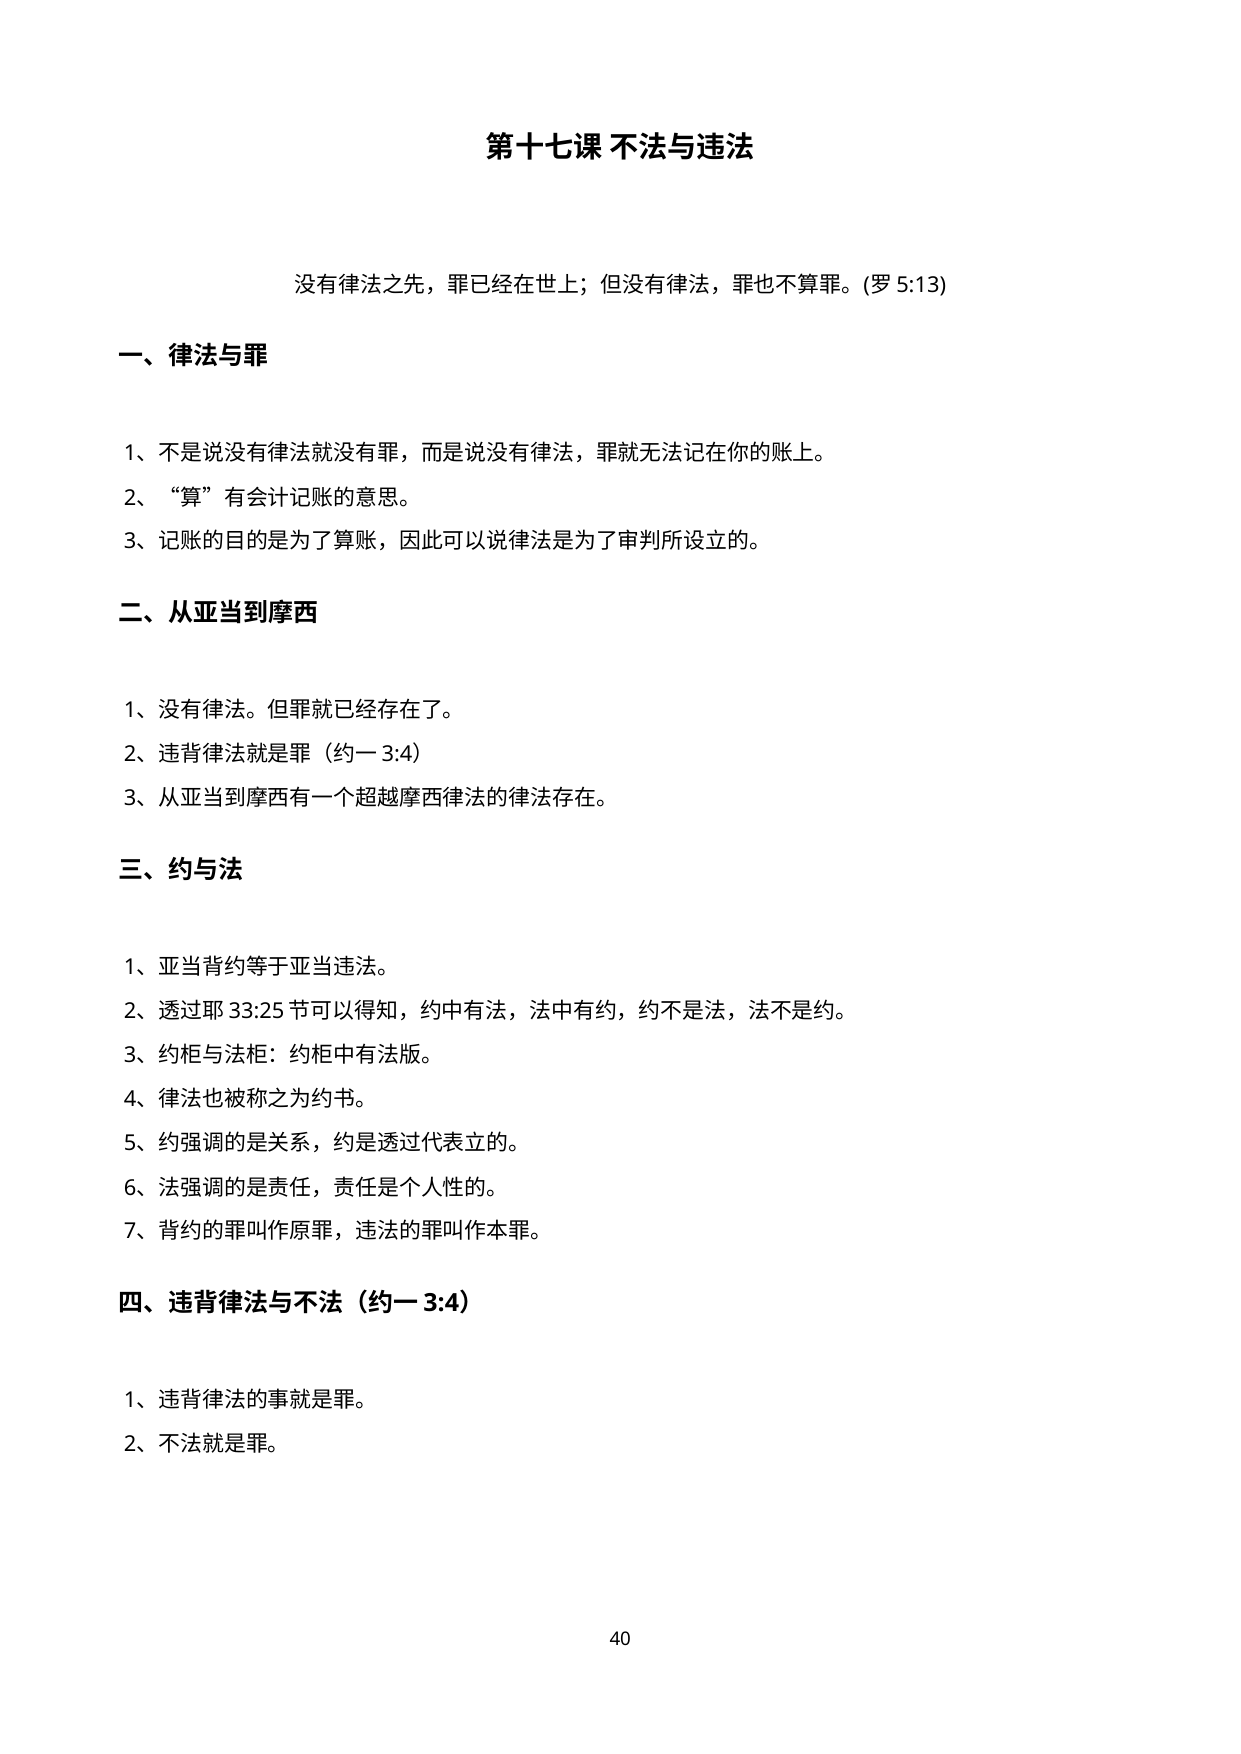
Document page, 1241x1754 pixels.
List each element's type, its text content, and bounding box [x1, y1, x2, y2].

text 5、约强调的是关系，约是透过代表立的。 [118, 1119, 1122, 1163]
text 6、法强调的是责任，责任是个人性的。 [118, 1163, 1122, 1207]
text 1、没有律法。但罪就已经存在了。 [118, 686, 1122, 730]
text 2、不法就是罪。 [118, 1420, 1122, 1464]
text 没有律法之先，罪已经在世上；但没有律法，罪也不算罪。(罗5:13) [118, 261, 1122, 304]
text 2、透过耶33:25节可以得知，约中有法，法中有约，约不是法，法不是约。 [118, 987, 1122, 1031]
subtitle 二、从亚当到摩西 [118, 588, 1122, 633]
text 4、律法也被称之为约书。 [118, 1075, 1122, 1119]
text 3、从亚当到摩西有一个超越摩西律法的律法存在。 [118, 774, 1122, 818]
text 3、记账的目的是为了算账，因此可以说律法是为了审判所设立的。 [118, 517, 1122, 561]
subtitle 第十七课 不法与违法 [118, 122, 1122, 167]
text 3、约柜与法柜：约柜中有法版。 [118, 1031, 1122, 1075]
text 7、背约的罪叫作原罪，违法的罪叫作本罪。 [118, 1207, 1122, 1251]
text 2、“算”有会计记账的意思。 [118, 473, 1122, 517]
text 2、违背律法就是罪（约一3:4） [118, 730, 1122, 774]
text 1、违背律法的事就是罪。 [118, 1376, 1122, 1420]
text 1、不是说没有律法就没有罪，而是说没有律法，罪就无法记在你的账上。 [118, 429, 1122, 473]
subtitle 一、律法与罪 [118, 332, 1122, 376]
text 1、亚当背约等于亚当违法。 [118, 943, 1122, 987]
subtitle 三、约与法 [118, 845, 1122, 889]
subtitle 四、违背律法与不法（约一3:4） [118, 1278, 1122, 1323]
